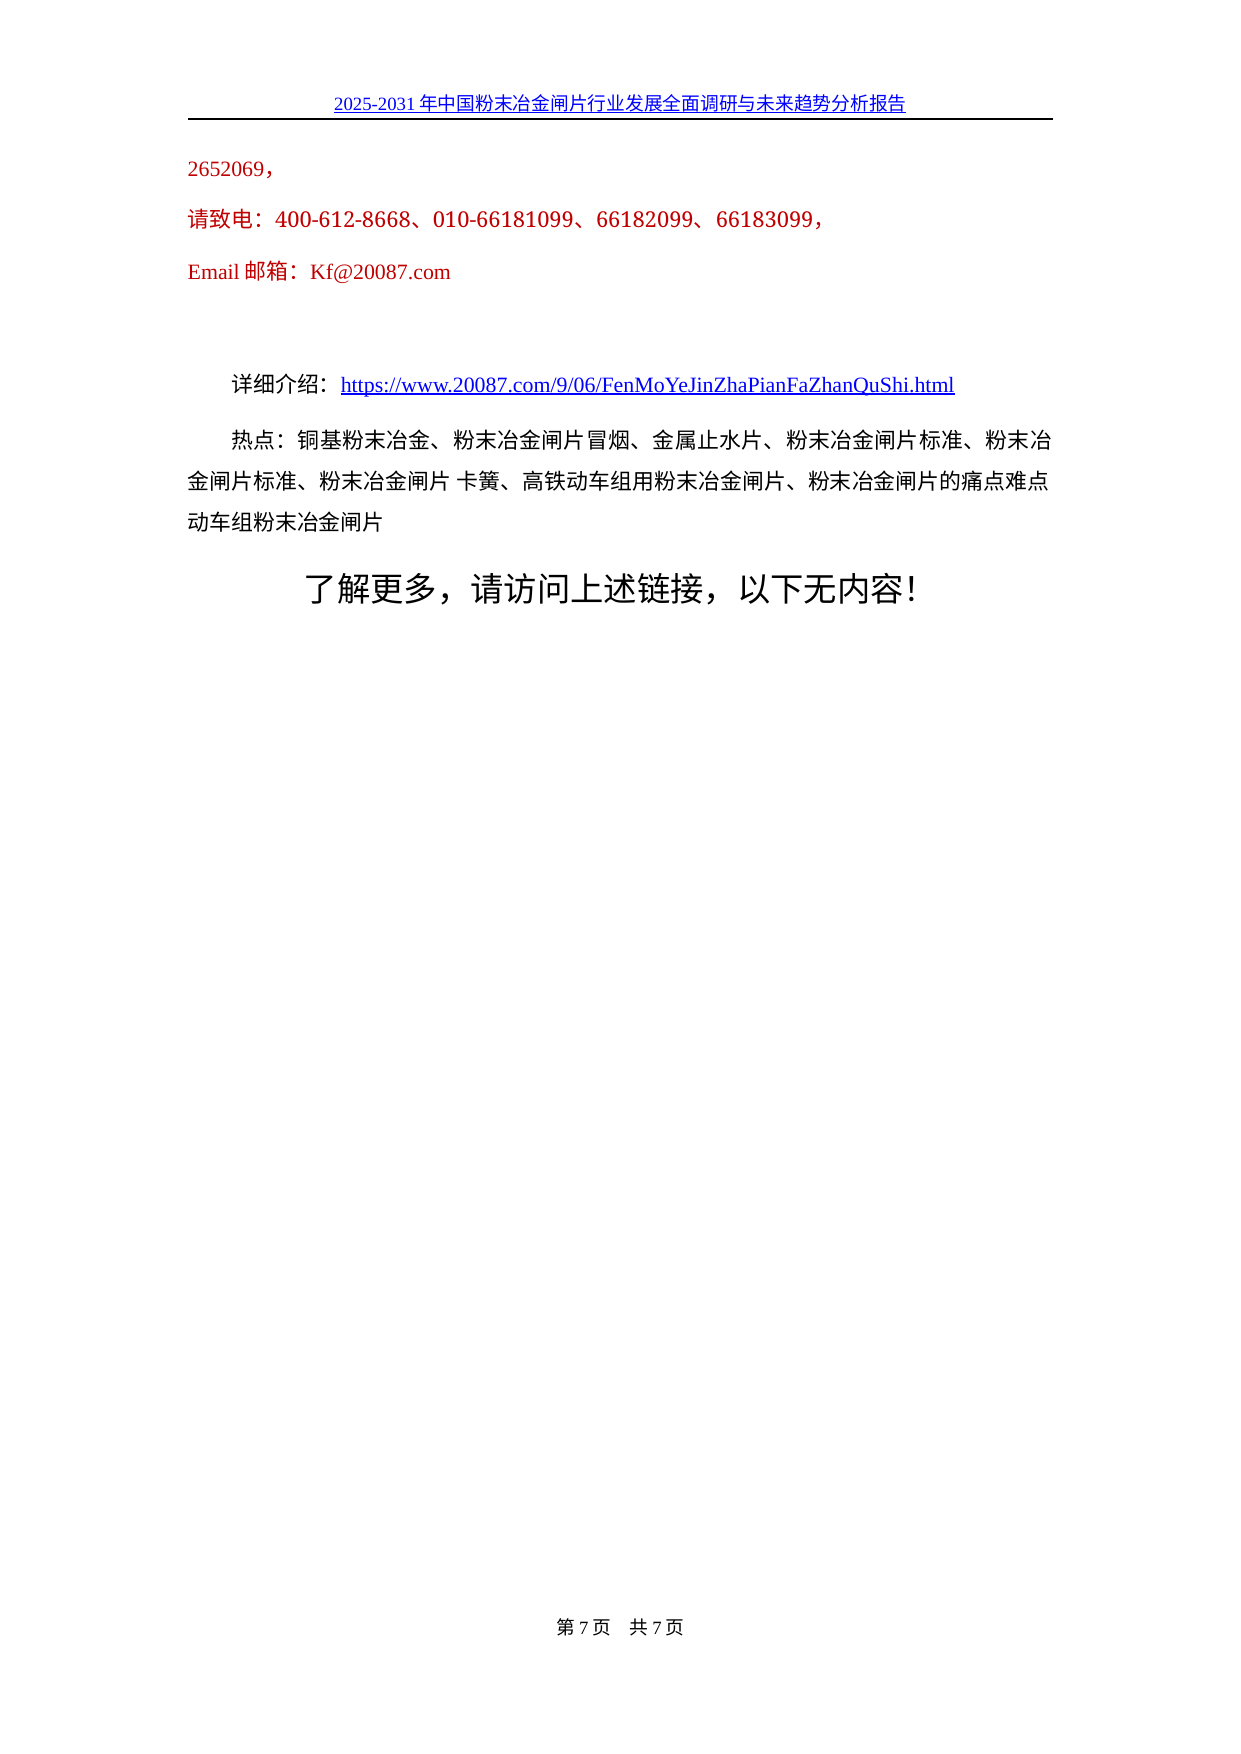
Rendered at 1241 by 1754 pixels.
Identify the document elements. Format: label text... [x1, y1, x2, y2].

text 热点：铜基粉末冶金、粉末冶金闸片冒烟、金属止水片、粉末冶金闸片标准、粉末冶金闸片标准、粉末冶金闸片 卡簧、高铁动车组用粉末冶金闸片、粉末冶金闸片的痛点难点、动车组粉末冶金闸片 [187, 423, 1053, 537]
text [187, 150, 1053, 183]
title 了解更多，请访问上述链接，以下无内容！ [187, 554, 1053, 619]
text 详细介绍：https://www.20087.com/9/06/FenMoYeJinZhaPianFaZhanQuShi.html [187, 366, 1053, 399]
text Email邮箱：Kf@20087.com [187, 253, 1053, 286]
text 请致电：400-612-8668、010-66181099、66182099、66183099， [187, 202, 1053, 234]
